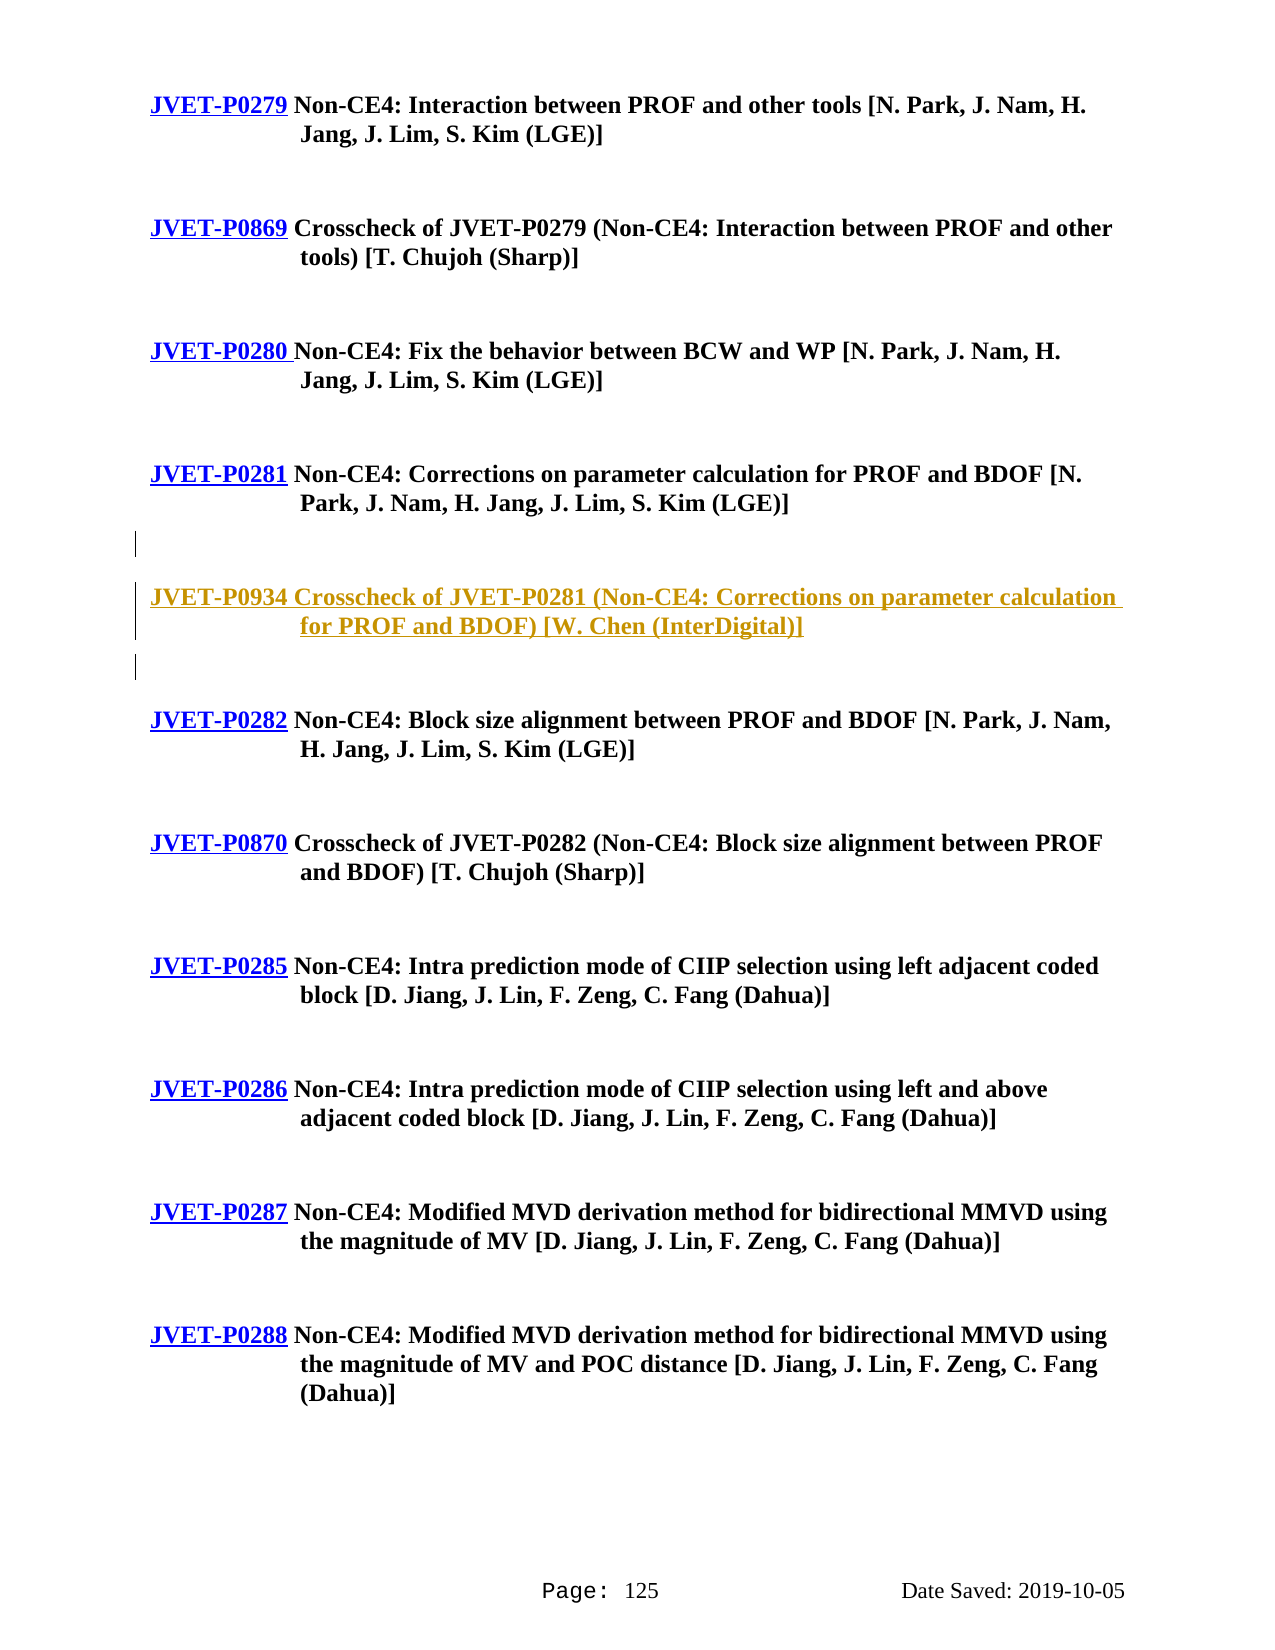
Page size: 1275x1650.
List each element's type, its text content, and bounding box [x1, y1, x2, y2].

subtitle JVET-P0287 Non-CE4: Modified MVD derivation method for bidirectional MMVD using the magnitude of MV [D. Jiang, J. Lin, F. Zeng, C. Fang (Dahua)] [150, 1197, 1125, 1255]
subtitle JVET-P0869 Crosscheck of JVET-P0279 (Non-CE4: Interaction between PROF and other tools) [T. Chujoh (Sharp)] [150, 213, 1125, 271]
subtitle JVET-P0286 Non-CE4: Intra prediction mode of CIIP selection using left and above adjacent coded block [D. Jiang, J. Lin, F. Zeng, C. Fang (Dahua)] [150, 1074, 1125, 1132]
subtitle JVET-P0288 Non-CE4: Modified MVD derivation method for bidirectional MMVD using the magnitude of MV and POC distance [D. Jiang, J. Lin, F. Zeng, C. Fang (Dahua)] [150, 1320, 1125, 1406]
subtitle JVET-P0280 Non-CE4: Fix the behavior between BCW and WP [N. Park, J. Nam, H. Jang, J. Lim, S. Kim (LGE)] [150, 336, 1125, 393]
subtitle JVET-P0285 Non-CE4: Intra prediction mode of CIIP selection using left adjacent coded block [D. Jiang, J. Lin, F. Zeng, C. Fang (Dahua)] [150, 951, 1125, 1009]
subtitle JVET-P0870 Crosscheck of JVET-P0282 (Non-CE4: Block size alignment between PROF and BDOF) [T. Chujoh (Sharp)] [150, 828, 1125, 886]
subtitle JVET-P0279 Non-CE4: Interaction between PROF and other tools [N. Park, J. Nam, H. Jang, J. Lim, S. Kim (LGE)] [150, 90, 1125, 147]
subtitle JVET-P0281 Non-CE4: Corrections on parameter calculation for PROF and BDOF [N. Park, J. Nam, H. Jang, J. Lim, S. Kim (LGE)] [150, 459, 1125, 517]
subtitle JVET-P0282 Non-CE4: Block size alignment between PROF and BDOF [N. Park, J. Nam, H. Jang, J. Lim, S. Kim (LGE)] [150, 705, 1125, 763]
